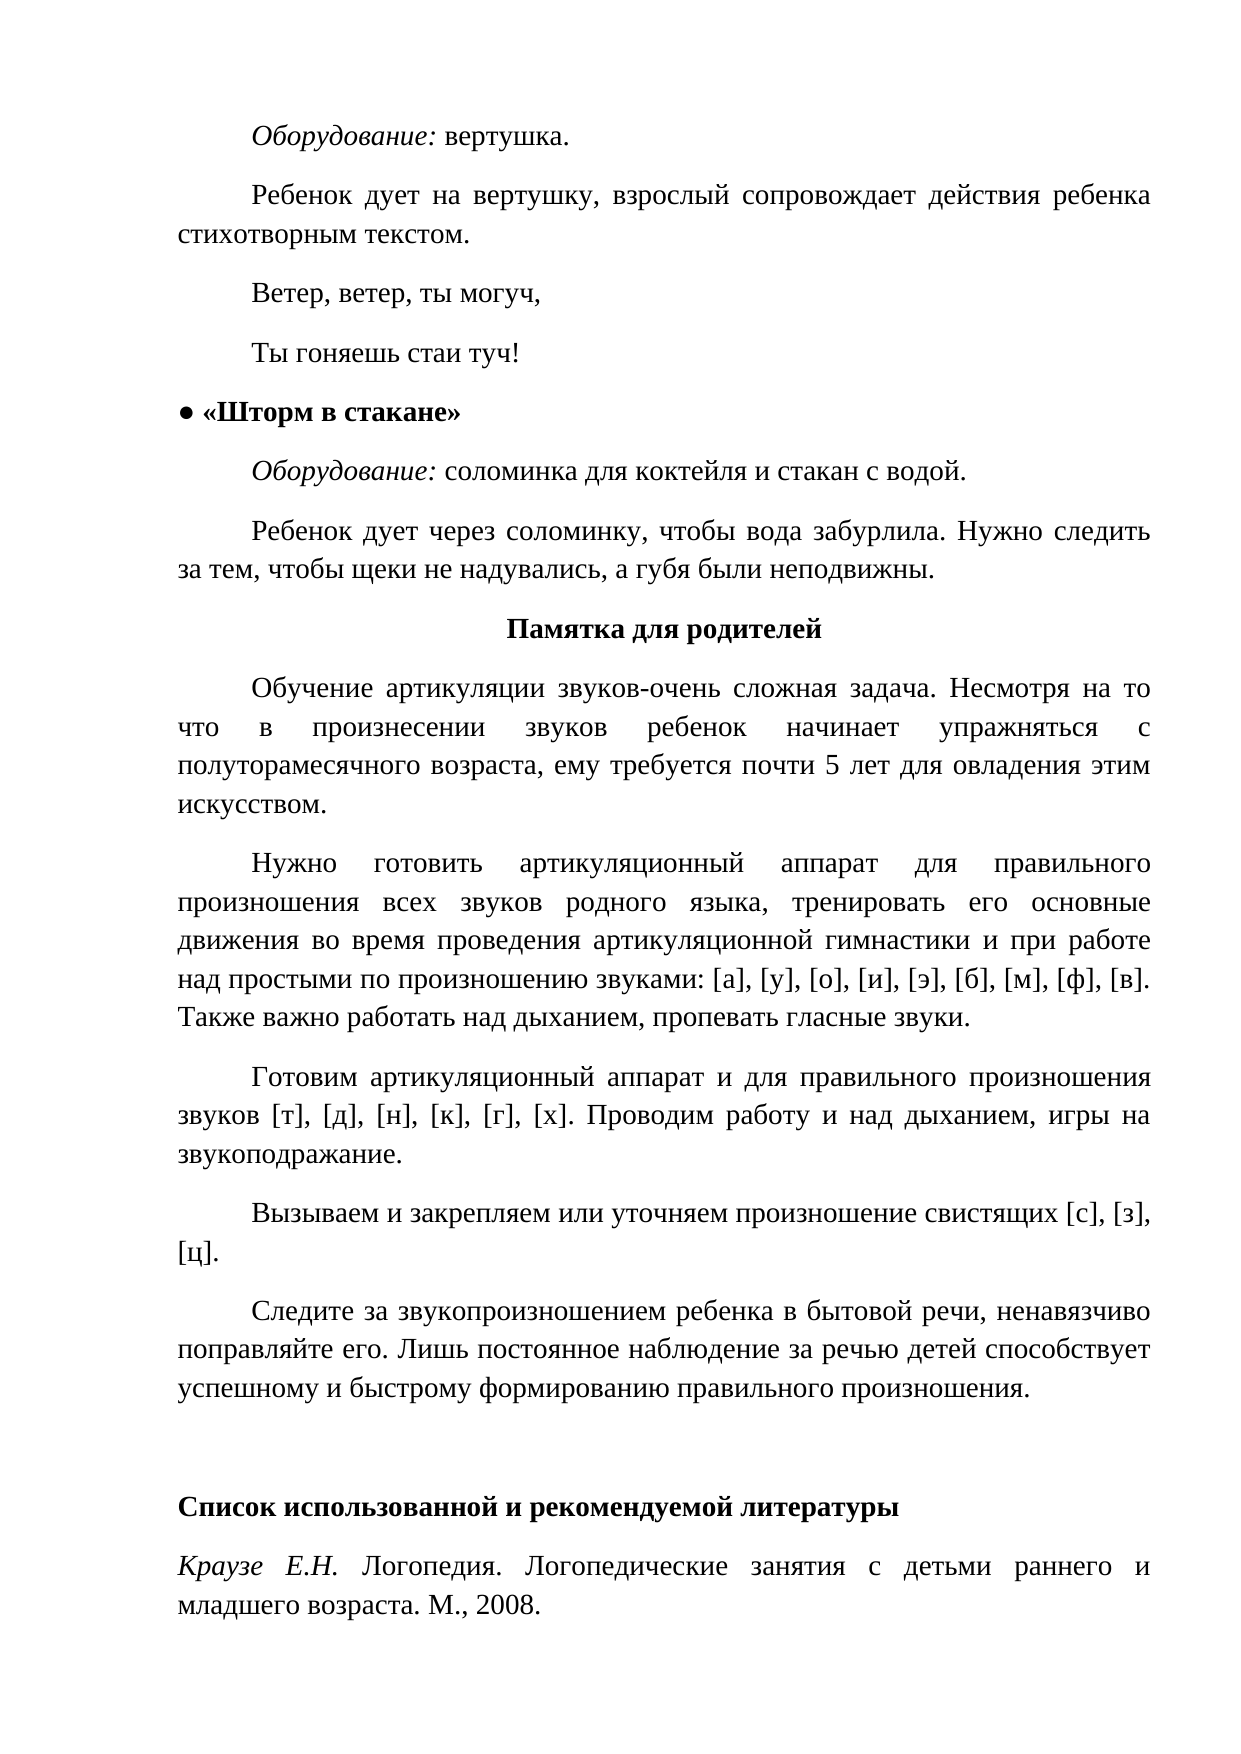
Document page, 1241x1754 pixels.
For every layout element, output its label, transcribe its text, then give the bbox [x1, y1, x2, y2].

text Вызываем и закрепляем или уточняем произношение свистящих [с], [з], [ц]. [177, 1195, 1152, 1267]
text ● «Шторм в стакане» [177, 394, 1152, 428]
text Следите за звукопроизношением ребенка в бытовой речи, ненавязчиво поправляйте его. Лишь постоянное наблюдение за речью детей способствует успешному и быстрому формированию правильного произношения. [177, 1293, 1152, 1404]
text Список использованной и рекомендуемой литературы [177, 1489, 1152, 1522]
text Краузе Е.Н. Логопедия. Логопедические занятия с детьми раннего и младшего возраста. М., 2008. [177, 1548, 1152, 1620]
text Оборудование: соломинка для коктейля и стакан с водой. [177, 453, 1152, 487]
text Ты гоняешь стаи туч! [177, 335, 1152, 368]
text Ребенок дует на вертушку, взрослый сопровождает действия ребенка стихотворным текстом. [177, 177, 1152, 249]
text Готовим артикуляционный аппарат и для правильного произношения звуков [т], [д], [н], [к], [г], [х]. Проводим работу и над дыханием, игры на звукоподражание. [177, 1059, 1152, 1169]
text Ребенок дует через соломинку, чтобы вода забурлила. Нужно следить за тем, чтобы щеки не надувались, а губя были неподвижны. [177, 513, 1152, 585]
text Обучение артикуляции звуков-очень сложная задача. Несмотря на то что в произнесении звуков ребенок начинает упражняться с полуторамесячного возраста, ему требуется почти 5 лет для овладения этим искусством. [177, 670, 1152, 819]
text Памятка для родителей [177, 611, 1152, 644]
text Ветер, ветер, ты могуч, [177, 275, 1152, 309]
text Нужно готовить артикуляционный аппарат для правильного произношения всех звуков родного языка, тренировать его основные движения во время проведения артикуляционной гимнастики и при работе над простыми по произношению звуками: [а], [у], [о], [и], [э], [б], [м], [ф], [в]. Также важно работать над дыханием, пропевать гласные звуки. [177, 845, 1152, 1033]
text Оборудование: вертушка. [177, 118, 1152, 152]
